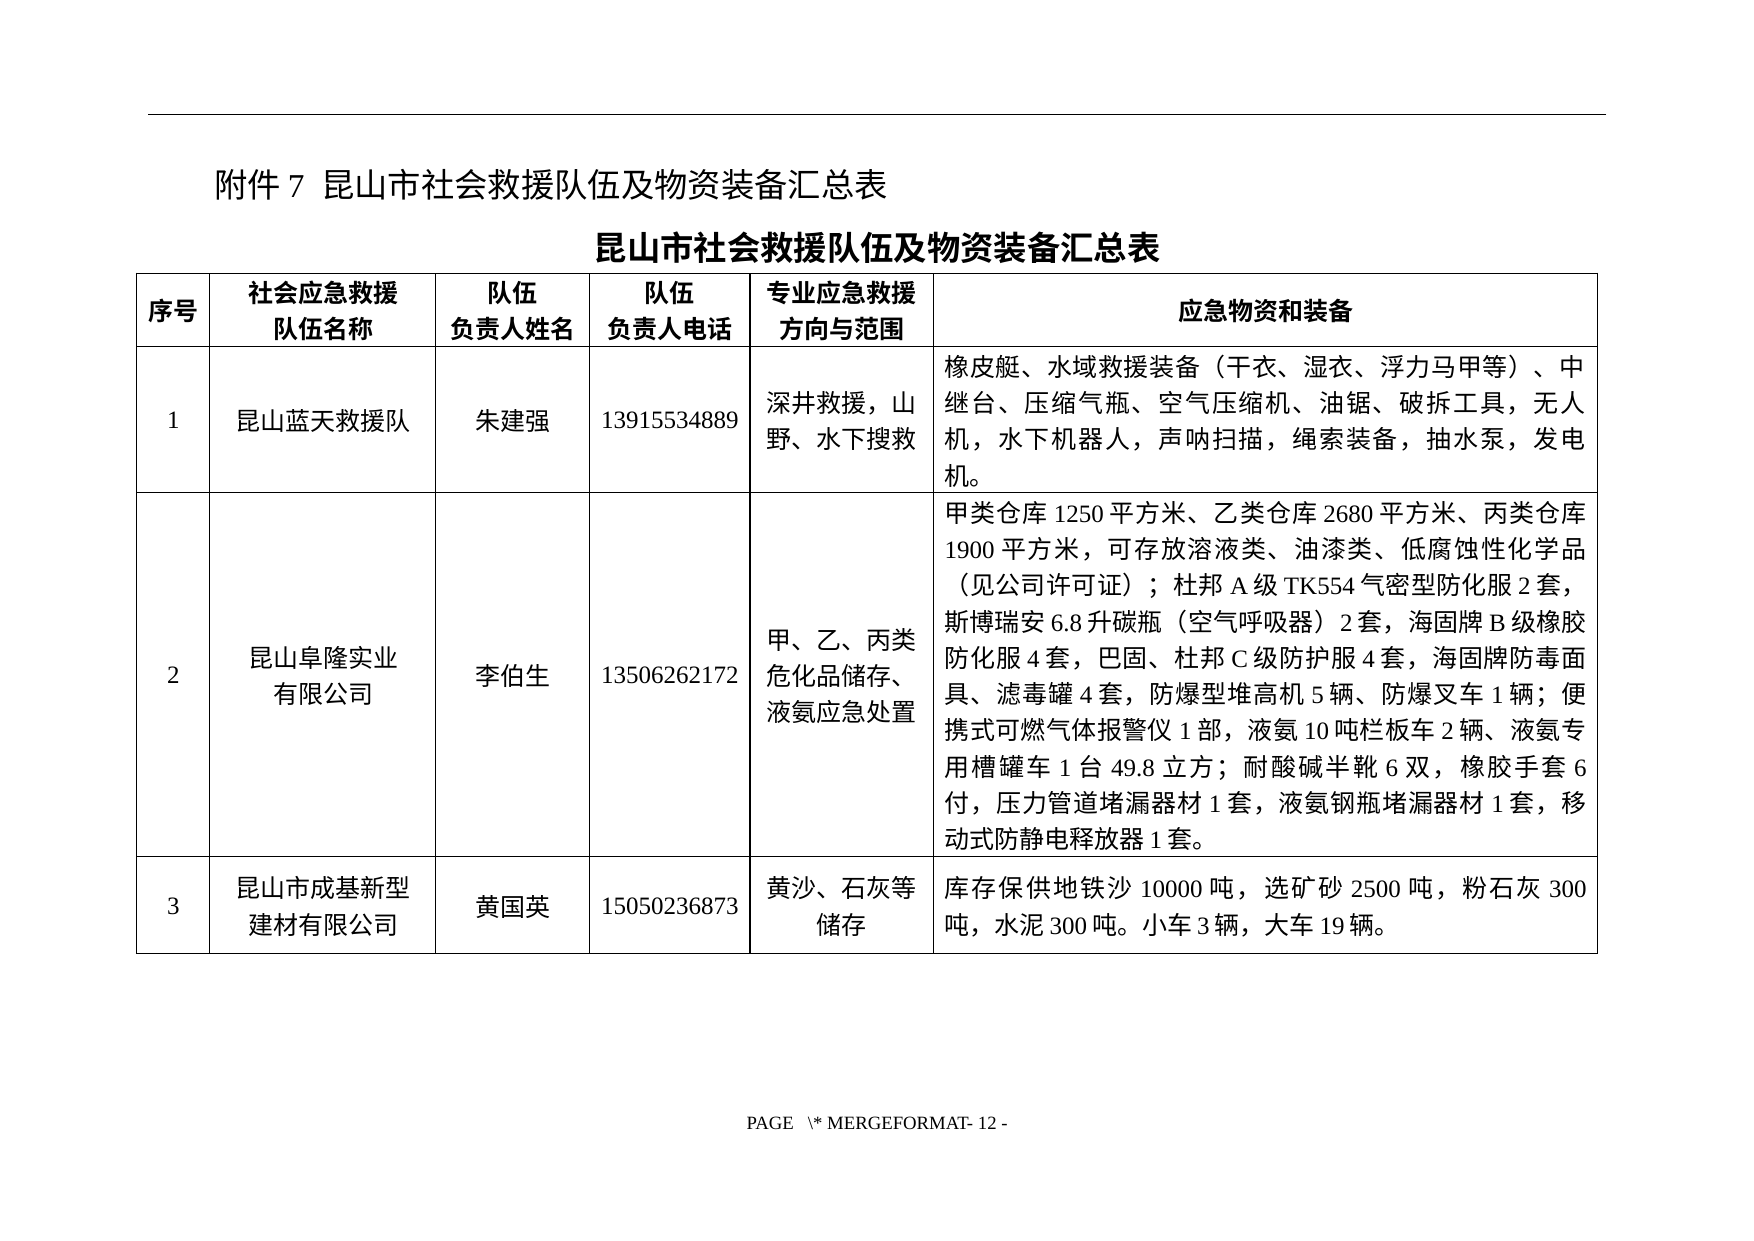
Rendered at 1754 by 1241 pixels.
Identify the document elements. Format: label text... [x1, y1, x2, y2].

text 昆山市社会救援队伍及物资装备汇总表 [148, 210, 1606, 273]
table_cell 15050236873 [590, 857, 749, 953]
table_header 序号 [137, 274, 209, 346]
table_header 社会应急救援 队伍名称 [210, 274, 435, 346]
table_cell 朱建强 [436, 347, 589, 492]
table_header 队伍 负责人电话 [590, 274, 749, 346]
table_cell 李伯生 [436, 493, 589, 856]
table_cell 甲类仓库1250平方米、乙类仓库2680平方米、丙类仓库1900平方米，可存放溶液类、油漆类、低腐蚀性化学品（见公司许可证）；杜邦A级TK554气密型防化服2套，斯博瑞安6.8升碳瓶（空气呼吸器）2套，海固牌B级橡胶防化服4套，巴固、杜邦C级防护服4套，海固牌防毒面具、滤毒罐4套，防爆型堆高机5辆、防爆叉车1辆；便携式可燃气体报警仪1部，液氨10吨栏板车2辆、液氨专用槽罐车1台49.8立方；耐酸碱半靴6双，橡胶手套6付，压力管道堵漏器材1套，液氨钢瓶堵漏器材1套，移动式防静电释放器1套。 [934, 493, 1597, 856]
table_cell 昆山阜隆实业 有限公司 [210, 493, 435, 856]
table_header 专业应急救援 方向与范围 [751, 274, 933, 346]
table_cell 黄国英 [436, 857, 589, 953]
table_cell 昆山市成基新型 建材有限公司 [210, 857, 435, 953]
table_header 应急物资和装备 [934, 274, 1597, 346]
text 附件7 昆山市社会救援队伍及物资装备汇总表 [148, 148, 1606, 210]
table_cell 2 [137, 493, 209, 856]
table_cell 黄沙、石灰等储存 [751, 857, 933, 953]
table_cell 深井救援，山野、水下搜救 [751, 347, 933, 492]
table_cell 3 [137, 857, 209, 953]
table_cell 13506262172 [590, 493, 749, 856]
table_cell 甲、乙、丙类危化品储存、液氨应急处置 [751, 493, 933, 856]
table_header 队伍 负责人姓名 [436, 274, 589, 346]
table_cell 13915534889 [590, 347, 749, 492]
table_cell 橡皮艇、水域救援装备（干衣、湿衣、浮力马甲等）、中继台、压缩气瓶、空气压缩机、油锯、破拆工具，无人机，水下机器人，声呐扫描，绳索装备，抽水泵，发电机。 [934, 347, 1597, 492]
table_cell 昆山蓝天救援队 [210, 347, 435, 492]
table_cell 库存保供地铁沙10000吨，选矿砂2500吨，粉石灰300吨，水泥300吨。小车3辆，大车19辆。 [934, 857, 1597, 953]
table_cell 1 [137, 347, 209, 492]
